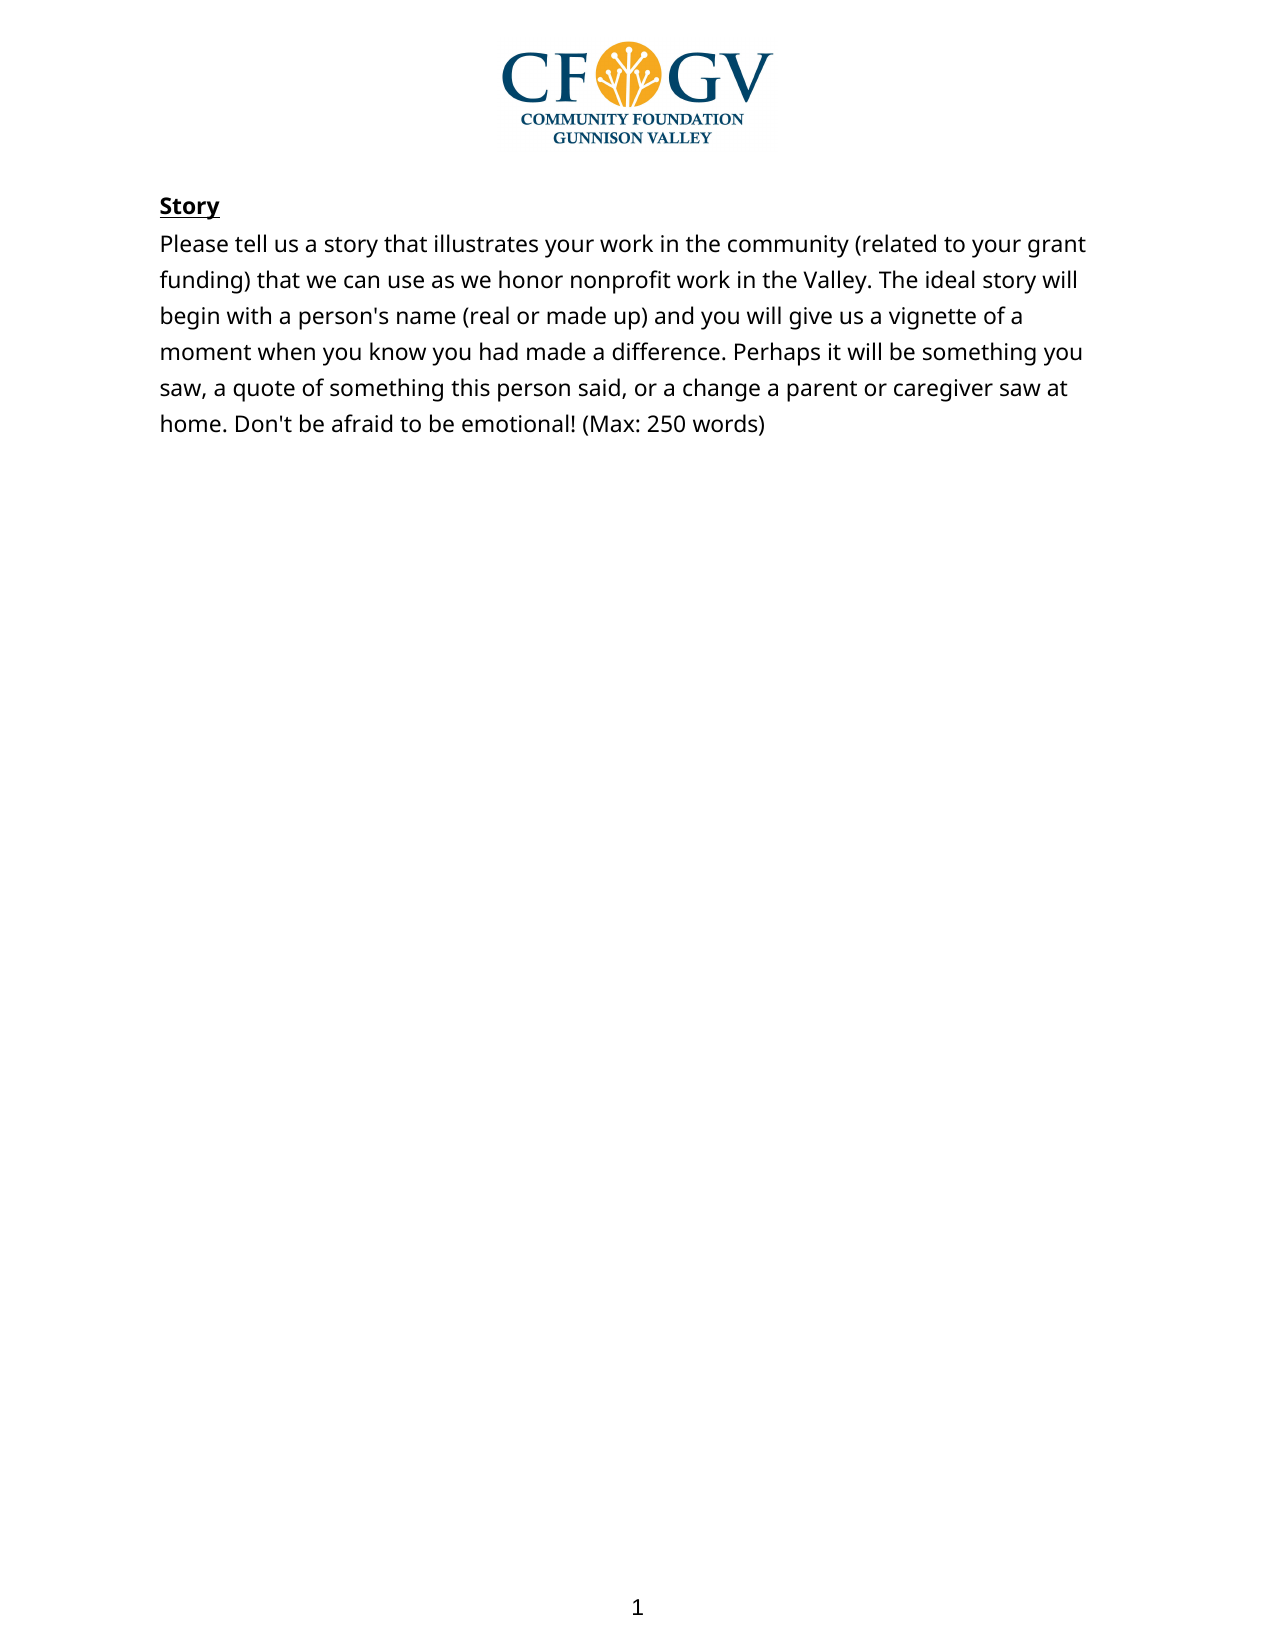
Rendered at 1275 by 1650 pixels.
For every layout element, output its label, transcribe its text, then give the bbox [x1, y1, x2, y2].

text Please tell us a story that illustrates your work in the community (related to your grant funding) that we can use as we honor nonprofit work in the Valley. The ideal story will begin with a person's name (real or made up) and you will give us a vignette of a moment when you know you had made a difference. Perhaps it will be something you saw, a quote of something this person said, or a change a parent or caregiver saw at home. Don't be afraid to be emotional! (Max: 250 words) [159, 228, 1116, 439]
picture [496, 37, 779, 152]
subtitle Story [159, 190, 1116, 223]
